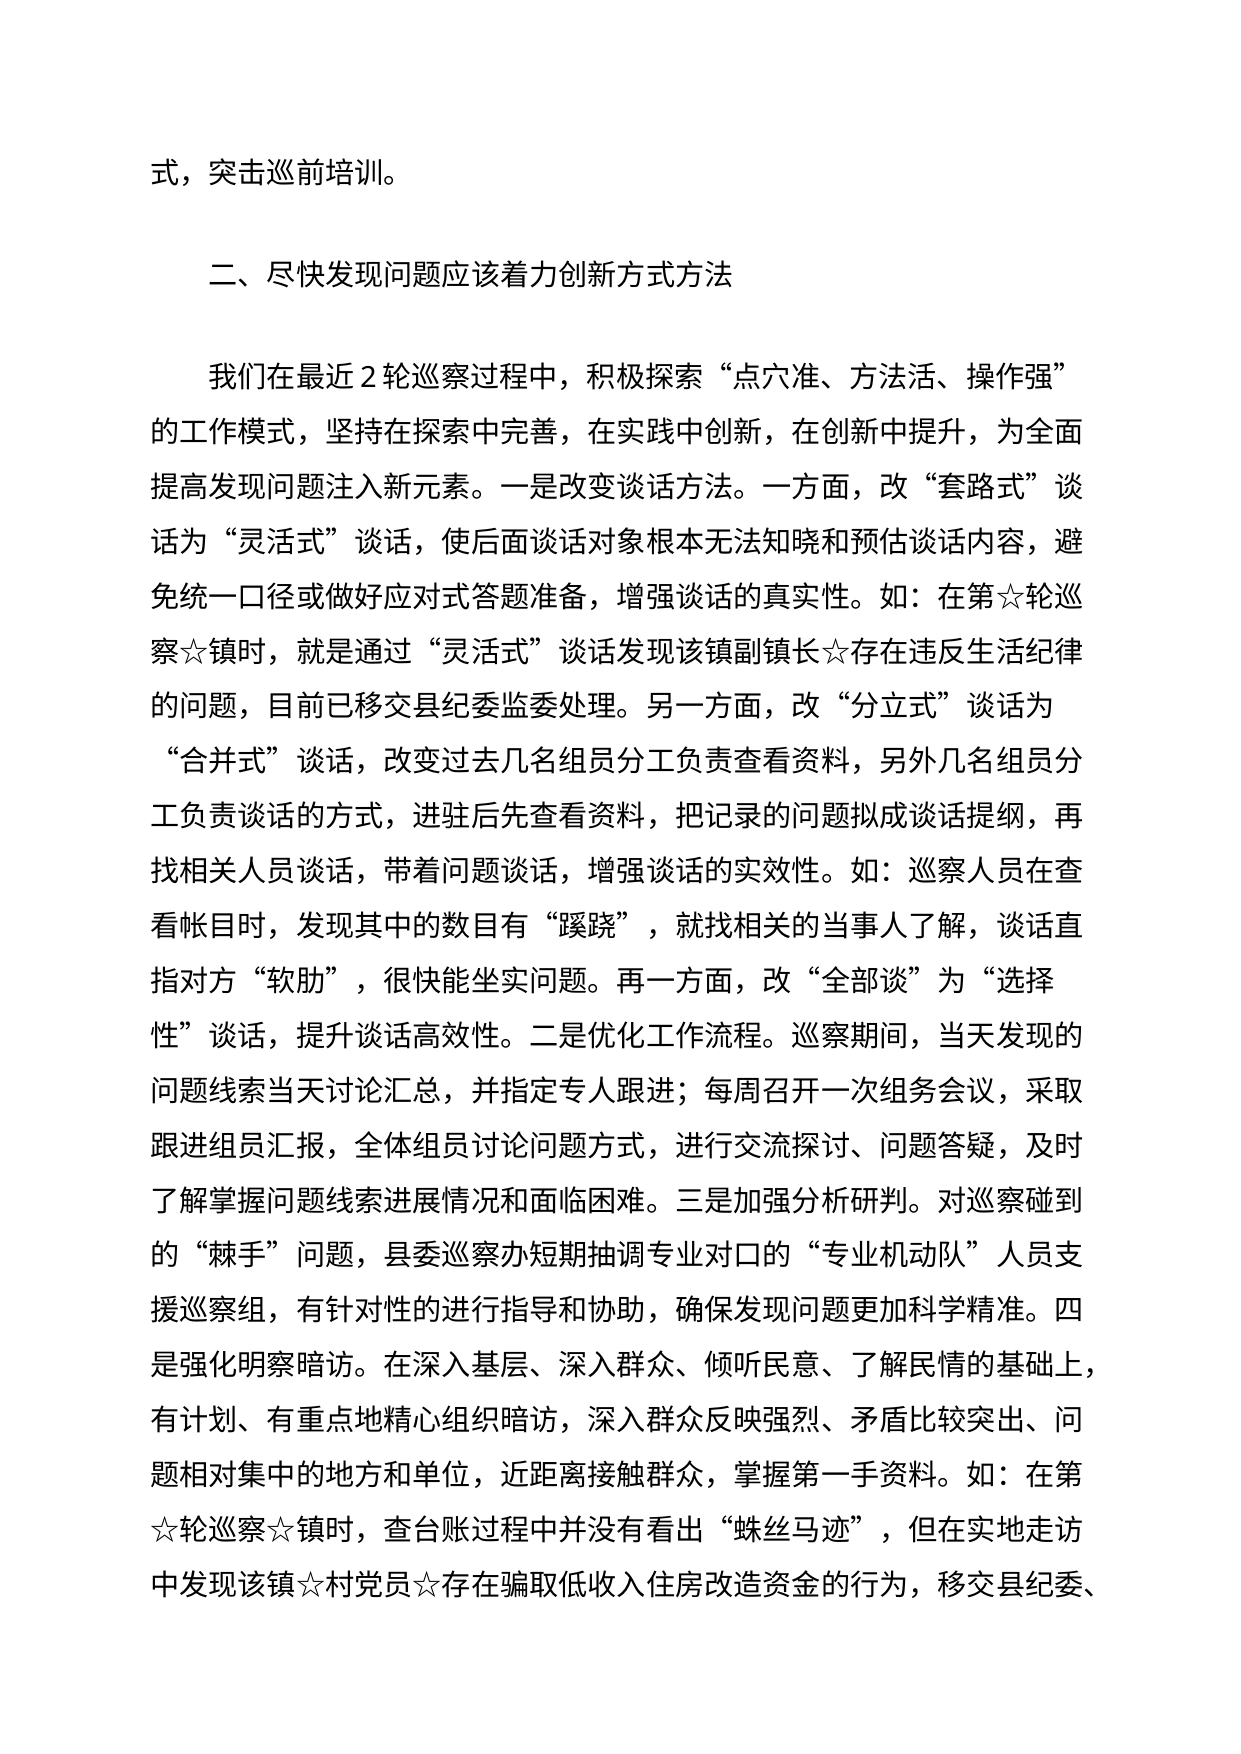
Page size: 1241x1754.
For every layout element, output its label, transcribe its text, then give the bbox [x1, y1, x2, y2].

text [150, 150, 1090, 192]
text 二、尽快发现问题应该着力创新方式方法 [150, 252, 1090, 294]
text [150, 353, 1090, 1604]
